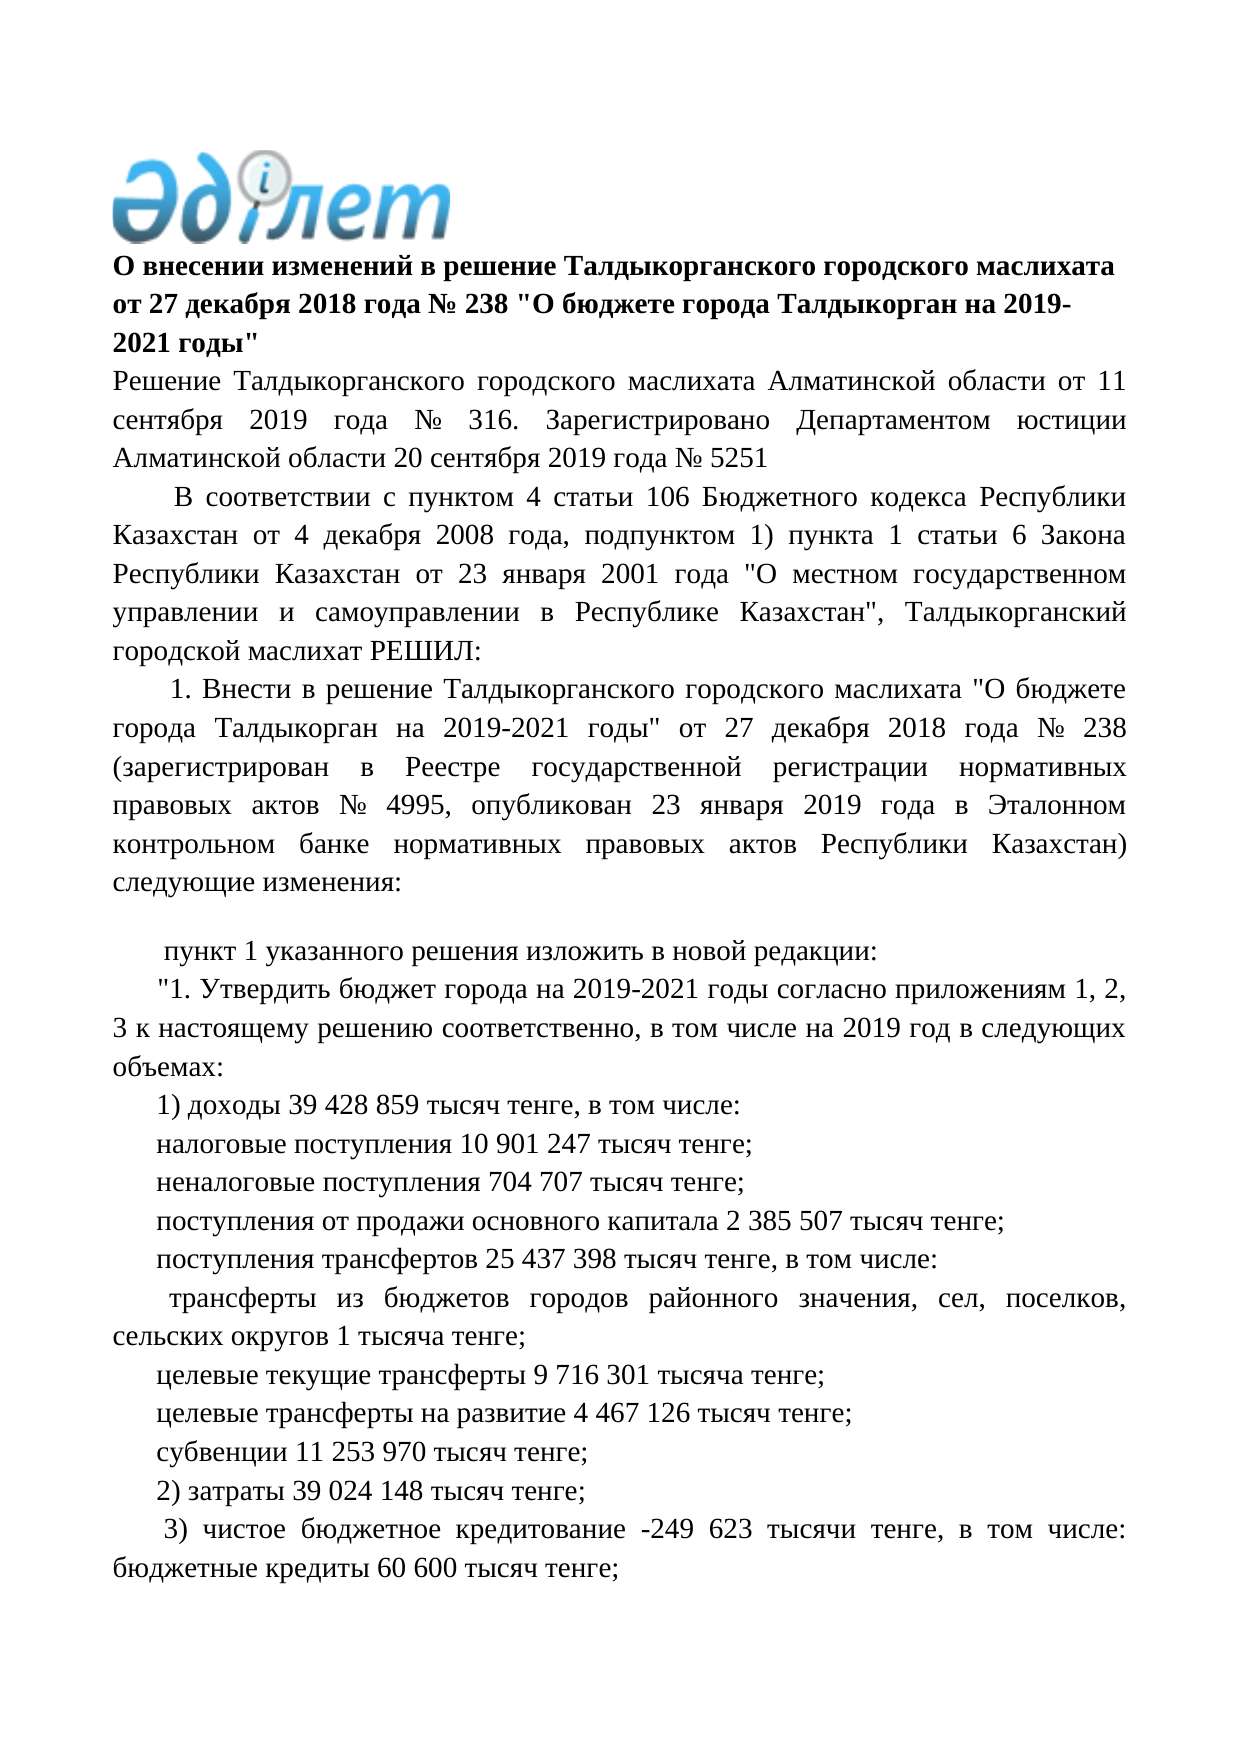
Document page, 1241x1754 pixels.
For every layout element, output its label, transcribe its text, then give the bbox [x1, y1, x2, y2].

picture [112, 150, 451, 244]
text Решение Талдыкорганского городского маслихата Алматинской области от 11 сентября 2019 года № 316. Зарегистрировано Департаментом юстиции Алматинской области 20 сентября 2019 года № 5251 [112, 363, 1128, 474]
text субвенции 11 253 970 тысяч тенге; [112, 1434, 1128, 1468]
text поступления трансфертов 25 437 398 тысяч тенге, в том числе: [112, 1241, 1128, 1275]
text целевые трансферты на развитие 4 467 126 тысяч тенге; [112, 1396, 1128, 1429]
text поступления от продажи основного капитала 2 385 507 тысяч тенге; [112, 1203, 1128, 1236]
text "1. Утвердить бюджет города на 2019-2021 годы согласно приложениям 1, 2, 3 к настоящему решению соответственно, в том числе на 2019 год в следующих объемах: [112, 972, 1128, 1082]
text неналоговые поступления 704 707 тысяч тенге; [112, 1164, 1128, 1198]
text пункт 1 указанного решения изложить в новой редакции: [112, 933, 1128, 967]
text 3) чистое бюджетное кредитование -249 623 тысячи тенге, в том числе: бюджетные кредиты 60 600 тысяч тенге; [112, 1511, 1128, 1583]
text 1) доходы 39 428 859 тысяч тенге, в том числе: [112, 1087, 1128, 1121]
text трансферты из бюджетов городов районного значения, сел, поселков, сельских округов 1 тысяча тенге; [112, 1280, 1128, 1352]
text целевые текущие трансферты 9 716 301 тысяча тенге; [112, 1357, 1128, 1391]
text 1. Внести в решение Талдыкорганского городского маслихата "О бюджете города Талдыкорган на 2019-2021 годы" от 27 декабря 2018 года № 238 (зарегистрирован в Реестре государственной регистрации нормативных правовых актов № 4995, опубликован 23 января 2019 года в Эталонном контрольном банке нормативных правовых актов Республики Казахстан) следующие изменения: [112, 672, 1128, 898]
text В соответствии c пунктом 4 статьи 106 Бюджетного кодекса Республики Казахстан от 4 декабря 2008 года, подпунктом 1) пункта 1 статьи 6 Закона Республики Казахстан от 23 января 2001 года "О местном государственном управлении и самоуправлении в Республике Казахстан", Талдыкорганский городской маслихат РЕШИЛ: [112, 479, 1128, 667]
text налоговые поступления 10 901 247 тысяч тенге; [112, 1126, 1128, 1159]
text 2) затраты 39 024 148 тысяч тенге; [112, 1473, 1128, 1506]
text О внесении изменений в решение Талдыкорганского городского маслихата от 27 декабря 2018 года № 238 "О бюджете города Талдыкорган на 2019-2021 годы" [112, 248, 1128, 358]
